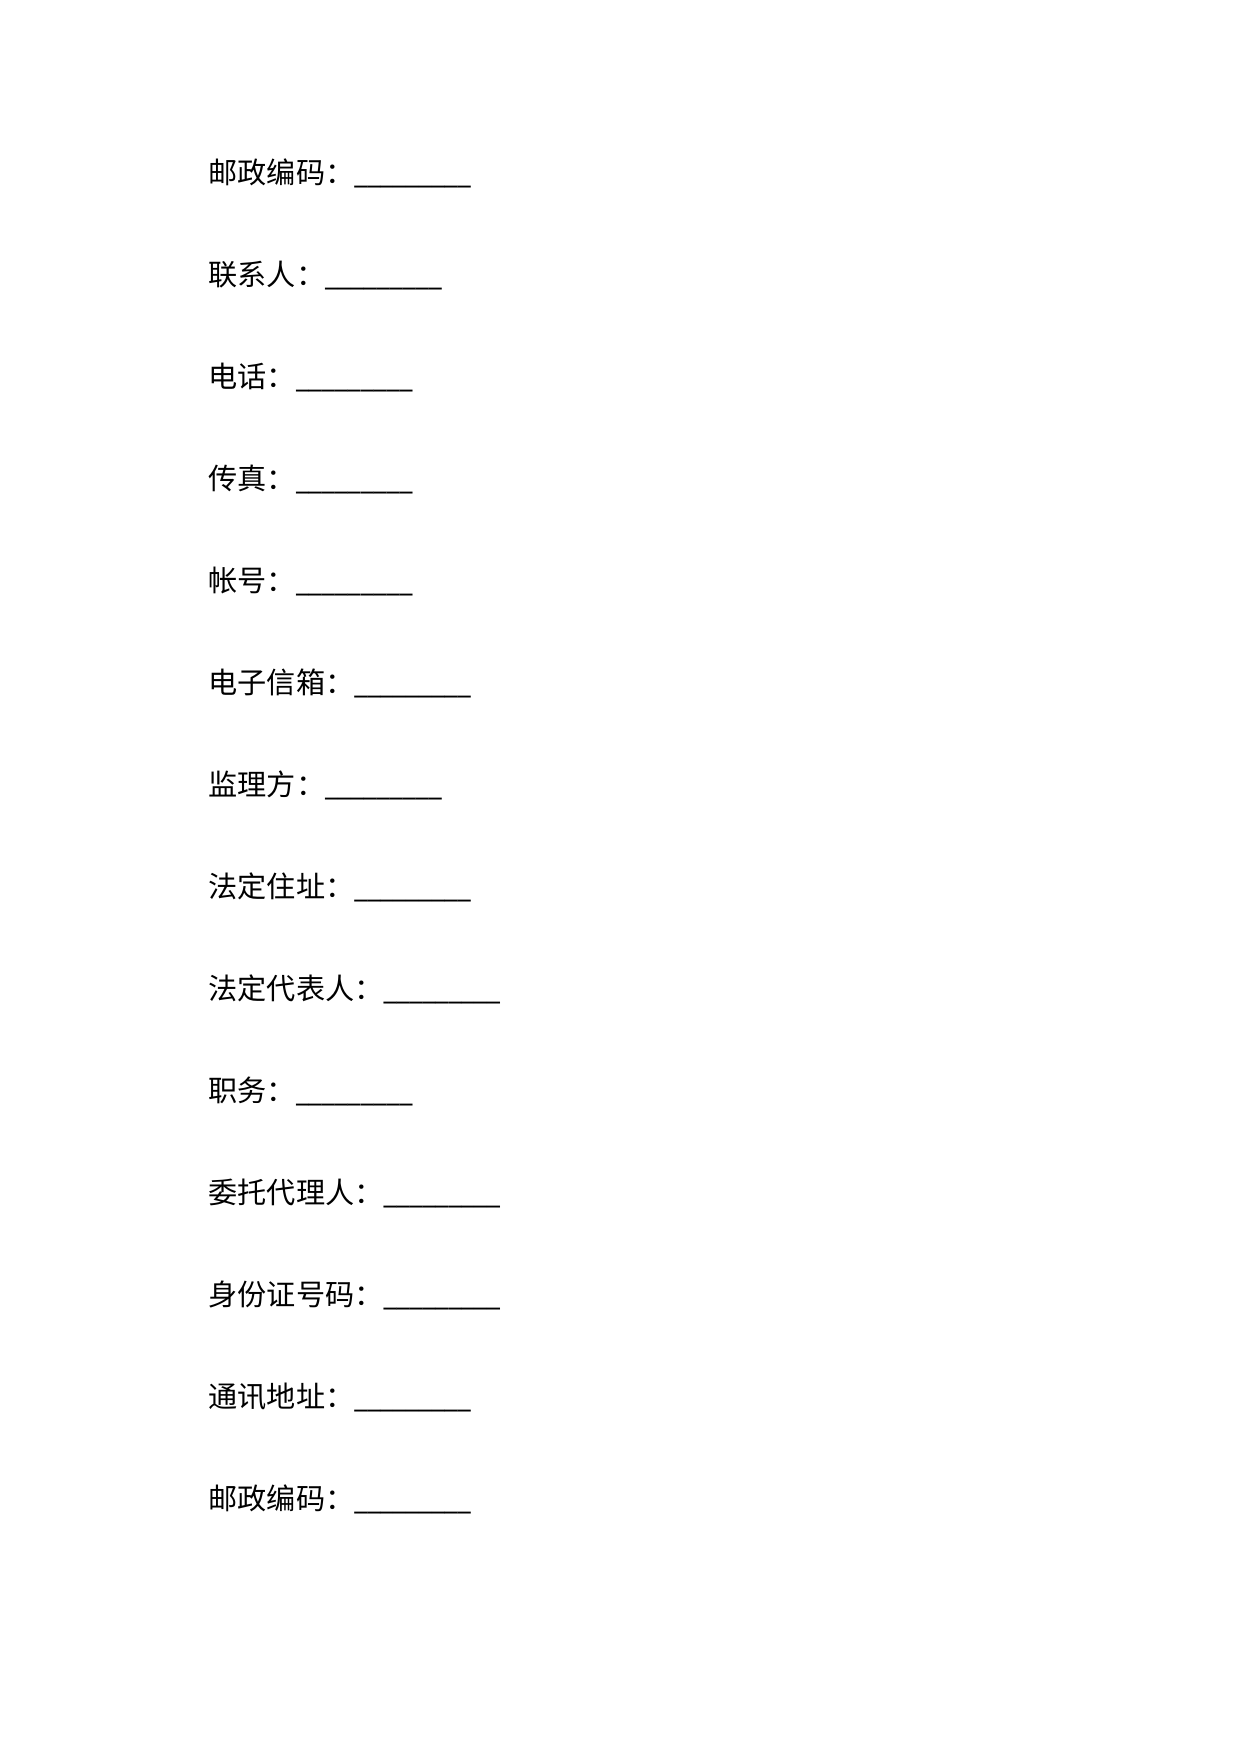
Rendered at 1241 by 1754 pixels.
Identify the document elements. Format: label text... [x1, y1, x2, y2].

text 邮政编码：_________ [150, 1476, 1090, 1518]
text 法定住址：_________ [150, 864, 1090, 906]
text 法定代表人：_________ [150, 966, 1090, 1008]
text 身份证号码：_________ [150, 1272, 1090, 1314]
text 职务：_________ [150, 1068, 1090, 1110]
text 传真：_________ [150, 456, 1090, 498]
text 帐号：_________ [150, 558, 1090, 600]
text 电话：_________ [150, 354, 1090, 396]
text 委托代理人：_________ [150, 1170, 1090, 1212]
text 监理方：_________ [150, 762, 1090, 804]
text 电子信箱：_________ [150, 660, 1090, 702]
text 联系人：_________ [150, 252, 1090, 294]
text 邮政编码：_________ [150, 150, 1090, 192]
text 通讯地址：_________ [150, 1374, 1090, 1416]
